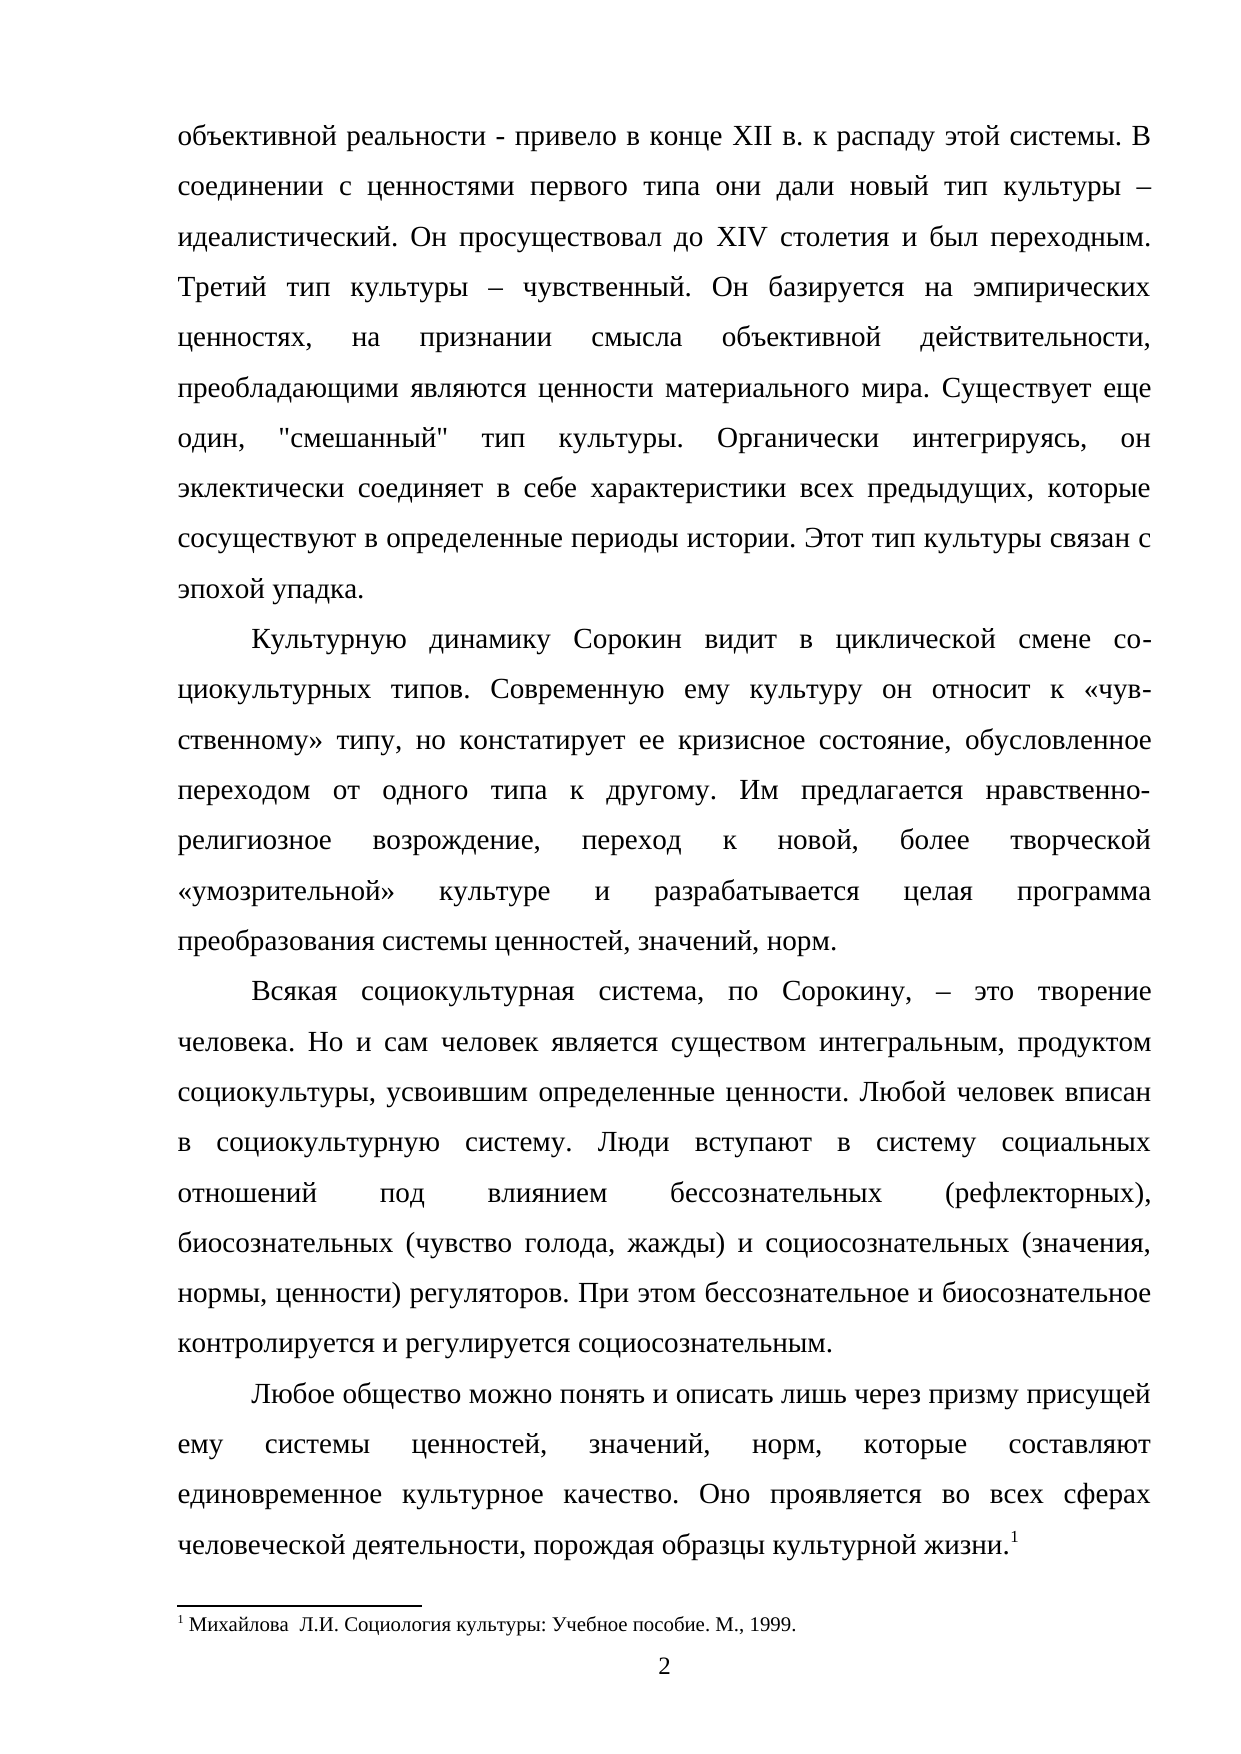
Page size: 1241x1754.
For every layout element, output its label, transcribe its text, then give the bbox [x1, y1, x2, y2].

text Всякая социокультурная система, по Сорокину, – это творение человека. Но и сам человек является существом интегральным, продуктом социокультуры, усвоившим определенные ценности. Любой человек вписан в социокультурную систему. Люди вступают в систему социальных отношений под влиянием бессознательных (рефлекторных), биосознательных (чувство голода, жажды) и социосознательных (значения, нормы, ценности) регуляторов. При этом бессознательное и биосознательное контролируется и регулируется социосознательным. [177, 973, 1152, 1359]
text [177, 118, 1152, 604]
text Любое общество можно понять и описать лишь через призму присущей ему системы ценностей, значений, норм, которые составляют единовременное культурное качество. Оно проявляется во всех сферах человеческой деятельности, порождая образцы культурной жизни. [177, 1376, 1152, 1560]
text Культурную динамику Сорокин видит в циклической смене социокультурных типов. Современную ему культуру он относит к «чувственному» типу, но констатирует ее кризисное состояние, обусловленное переходом от одного типа к другому. Им предлагается нравственно-религиозное возрождение, переход к новой, более творческой «умозрительной» культуре и разрабатывается целая программа преобразования системы ценностей, значений, норм. [177, 621, 1152, 957]
